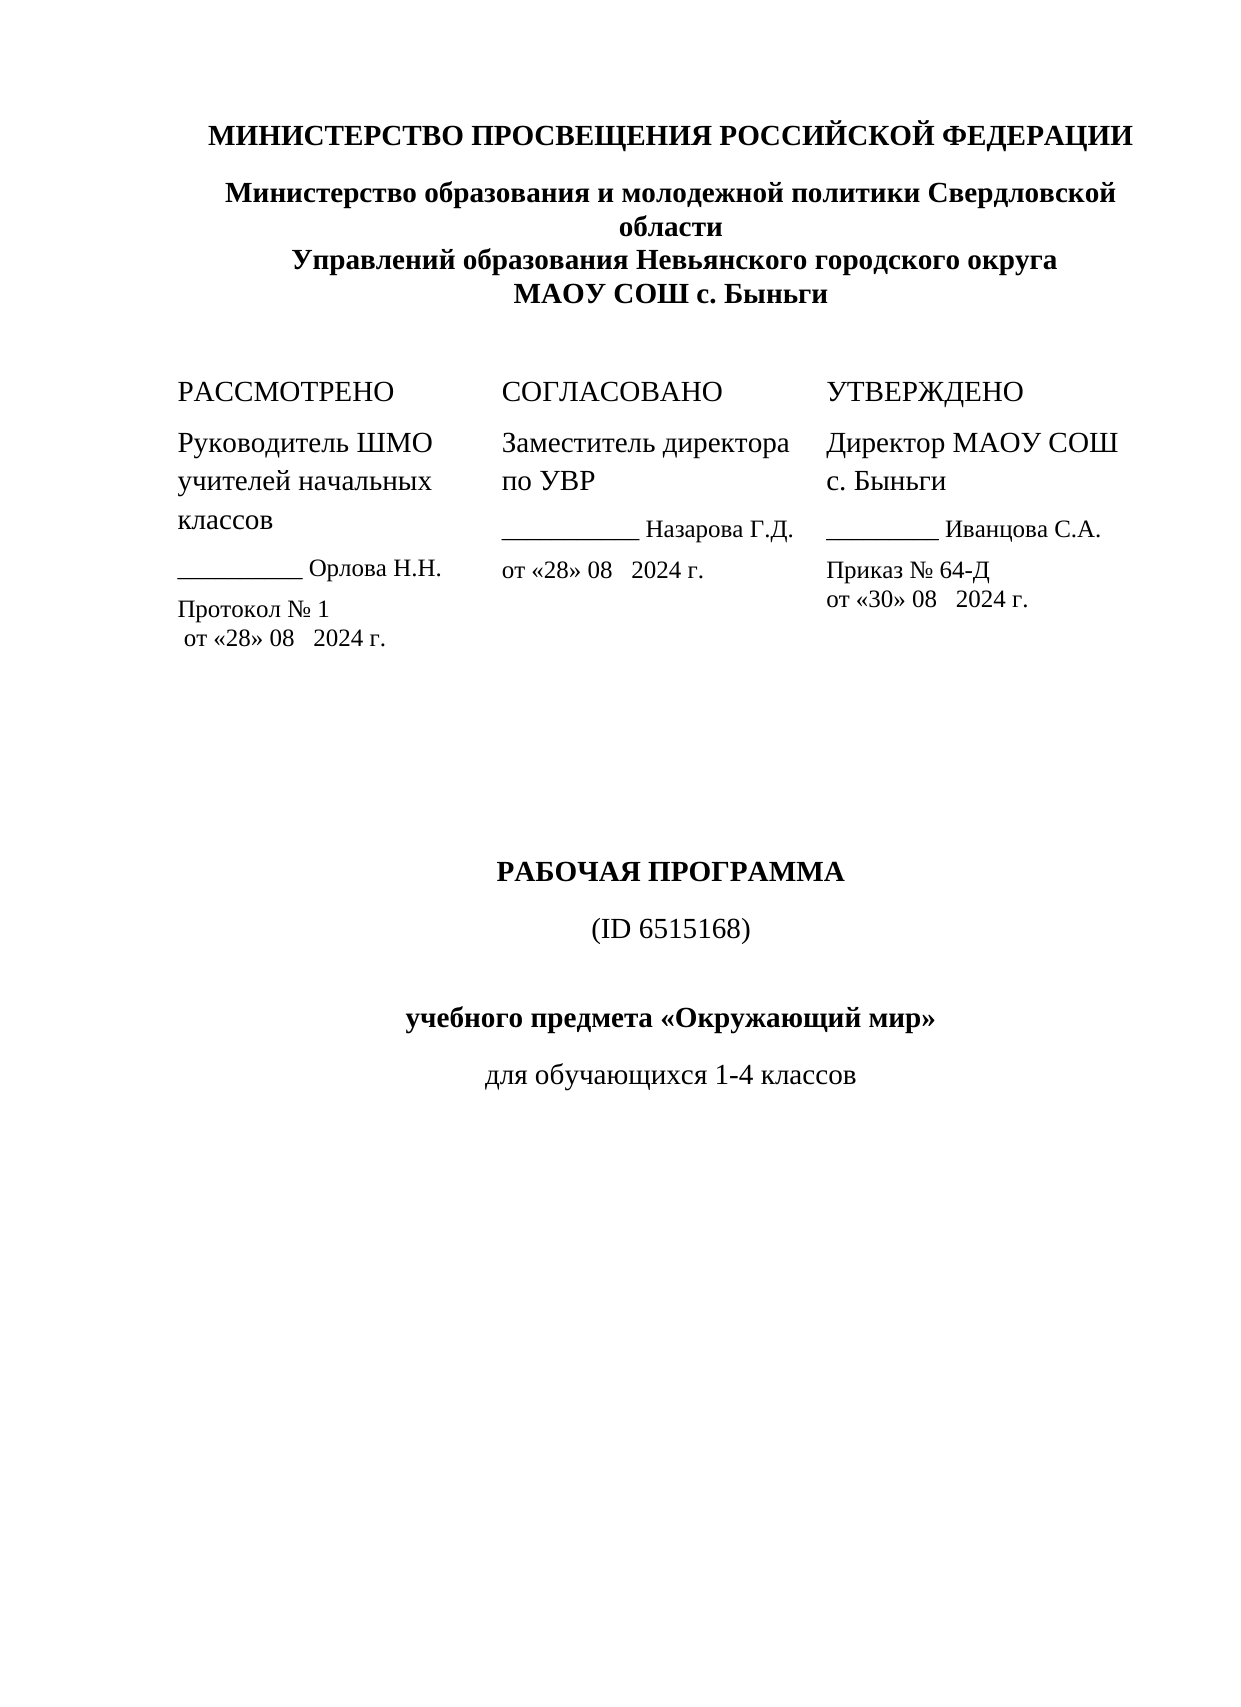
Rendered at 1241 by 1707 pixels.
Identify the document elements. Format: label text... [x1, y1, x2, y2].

table_header УТВЕРЖДЕНО Директор МАОУ СОШ с. Быньги _________ Иванцова С.А. Приказ № 64-Д от «30» 08 2024 г. [815, 374, 1139, 693]
text для обучающихся 1-4 классов [190, 1057, 1152, 1090]
text МАОУ СОШ с. Быньги [189, 276, 1152, 309]
text Министерство образования и молодежной политики Свердловской области [189, 175, 1152, 242]
text МИНИСТЕРСТВО ПРОСВЕЩЕНИЯ РОССИЙСКОЙ ФЕДЕРАЦИИ [190, 118, 1152, 152]
text (ID 6515168) [190, 911, 1152, 944]
text учебного предмета «Окружающий мир» [190, 1000, 1152, 1033]
text Управлений образования Невьянского городского округа [189, 242, 1152, 276]
table_header СОГЛАСОВАНО Заместитель директора по УВР ___________ Назарова Г.Д. от «28» 08 2024 г. [490, 374, 815, 693]
text РАБОЧАЯ ПРОГРАММА [190, 854, 1152, 887]
table_header РАССМОТРЕНО Руководитель ШМО учителей начальных классов __________ Орлова Н.Н. Протокол № 1 от «28» 08 2024 г. [166, 374, 490, 693]
